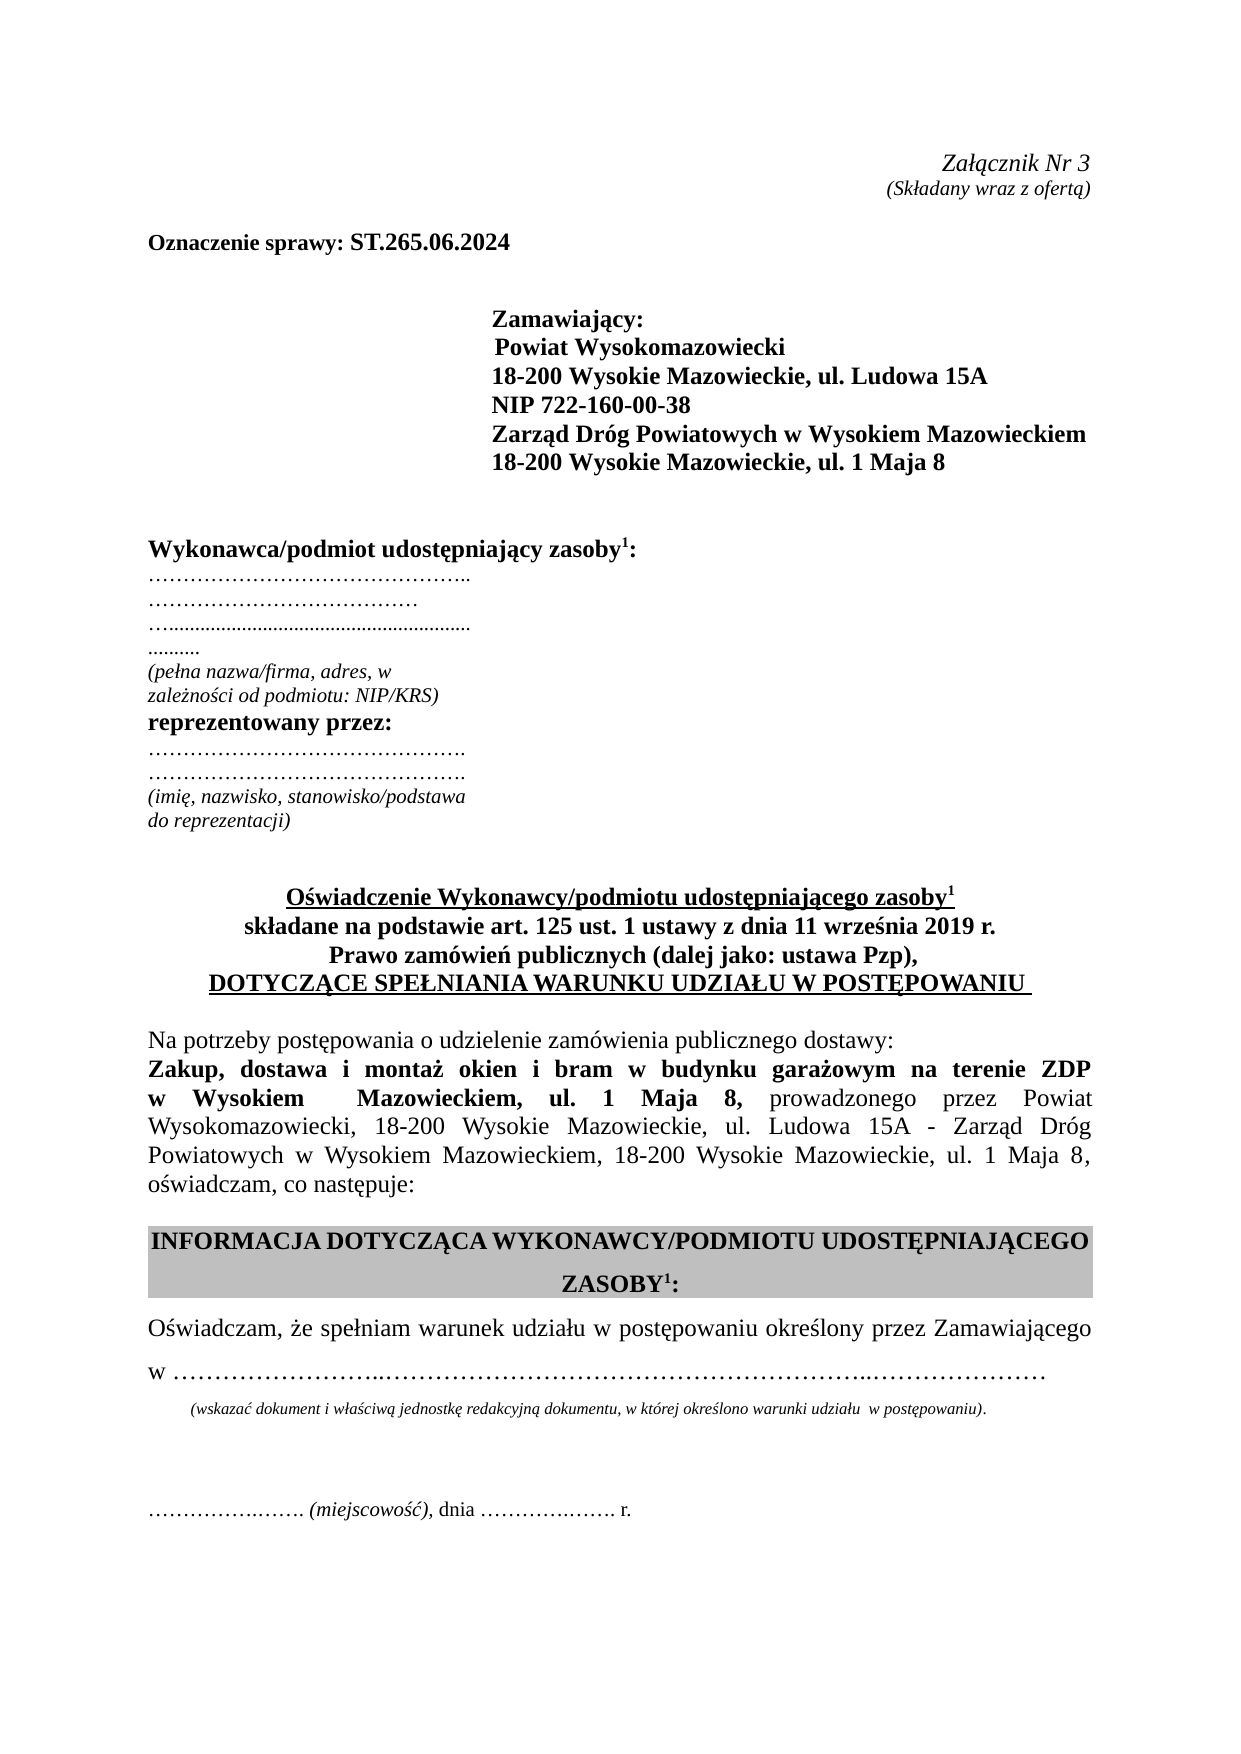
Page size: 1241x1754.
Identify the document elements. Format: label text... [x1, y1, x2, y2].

text Na potrzeby postępowania o udzielenie zamówienia publicznego dostawy: [148, 1025, 1093, 1054]
text (imię, nazwisko, stanowisko/podstawa do reprezentacji) [148, 784, 472, 832]
text (Składany wraz z ofertą) [148, 176, 1093, 200]
text …………….……. (miejscowość), dnia ………….……. r. [148, 1497, 1093, 1521]
text NIP 722-160-00-38 [148, 390, 1093, 419]
text Oznaczenie sprawy: ST.265.06.2024 [148, 227, 1093, 256]
text ………………………………………..…………………………………….................................................................... [148, 562, 472, 659]
text Wykonawca/podmiot udostępniający zasoby1: [148, 534, 1093, 562]
text Oświadczam, że spełniam warunek udziału w postępowaniu określony przez Zamawiającego w ……………………..…………………………………………………..………………… [148, 1313, 1093, 1384]
text (wskazać dokument i właściwą jednostkę redakcyjną dokumentu, w której określono warunki udziału w postępowaniu). [148, 1399, 1093, 1418]
text 18-200 Wysokie Mazowieckie, ul. Ludowa 15A [148, 361, 1093, 390]
text 18-200 Wysokie Mazowieckie, ul. 1 Maja 8 [148, 447, 1093, 476]
text (pełna nazwa/firma, adres, w zależności od podmiotu: NIP/KRS) [148, 659, 472, 707]
text Zarząd Dróg Powiatowych w Wysokiem Mazowieckiem [148, 419, 1093, 447]
text Prawo zamówień publicznych (dalej jako: ustawa Pzp), [148, 940, 1093, 968]
text ……………………………………….………………………………………. [148, 736, 472, 784]
text INFORMACJA DOTYCZĄCA WYKONAWCY/PODMIOTU UDOSTĘPNIAJĄCEGO ZASOBY1: [148, 1226, 1093, 1298]
text Zamawiający: [148, 304, 1093, 332]
text reprezentowany przez: [148, 707, 1093, 736]
text składane na podstawie art. 125 ust. 1 ustawy z dnia 11 września 2019 r. [148, 911, 1093, 940]
text DOTYCZĄCE SPEŁNIANIA WARUNKU UDZIAŁU W POSTĘPOWANIU [148, 968, 1093, 1025]
text Załącznik Nr 3 [148, 148, 1093, 176]
text Zakup, dostawa i montaż okien i bram w budynku garażowym na terenie ZDP w Wysokiem Mazowieckiem, ul. 1 Maja 8, prowadzonego przez Powiat Wysokomazowiecki, 18-200 Wysokie Mazowieckie, ul. Ludowa 15A - Zarząd Dróg Powiatowych w Wysokiem Mazowieckiem, 18-200 Wysokie Mazowieckie, ul. 1 Maja 8, oświadczam, co następuje: [148, 1054, 1093, 1198]
text Oświadczenie Wykonawcy/podmiotu udostępniającego zasoby1 [148, 882, 1093, 911]
text Powiat Wysokomazowiecki [148, 332, 1093, 361]
